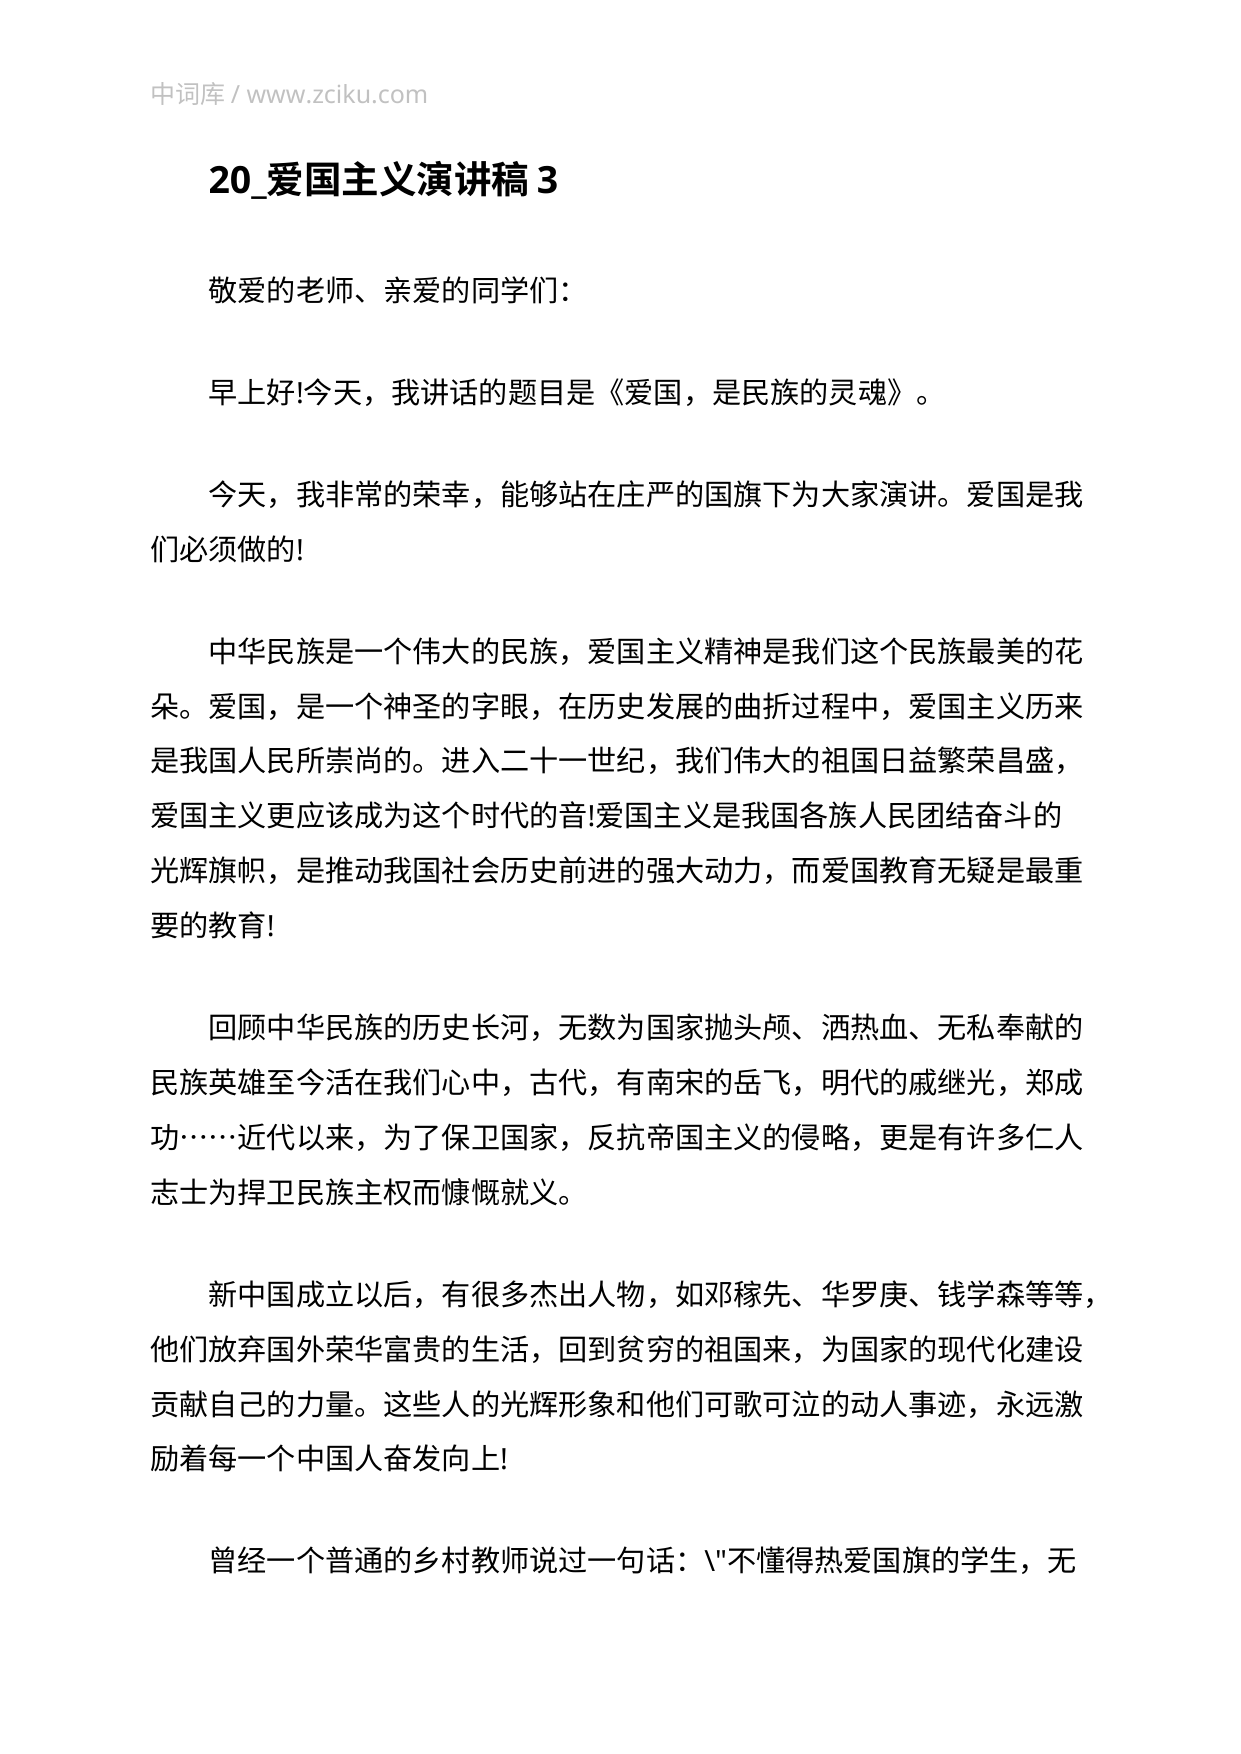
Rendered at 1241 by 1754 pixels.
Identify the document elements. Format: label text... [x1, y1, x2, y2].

text 中华民族是一个伟大的民族，爱国主义精神是我们这个民族最美的花朵。爱国，是一个神圣的字眼，在历史发展的曲折过程中，爱国主义历来是我国人民所崇尚的。进入二十一世纪，我们伟大的祖国日益繁荣昌盛，爱国主义更应该成为这个时代的音!爱国主义是我国各族人民团结奋斗的光辉旗帜，是推动我国社会历史前进的强大动力，而爱国教育无疑是最重要的教育! [150, 628, 1090, 945]
text 敬爱的老师、亲爱的同学们： [150, 268, 1090, 310]
text 回顾中华民族的历史长河，无数为国家抛头颅、洒热血、无私奉献的民族英雄至今活在我们心中，古代，有南宋的岳飞，明代的戚继光，郑成功……近代以来，为了保卫国家，反抗帝国主义的侵略，更是有许多仁人志士为捍卫民族主权而慷慨就义。 [150, 1005, 1090, 1212]
text 新中国成立以后，有很多杰出人物，如邓稼先、华罗庚、钱学森等等，他们放弃国外荣华富贵的生活，回到贫穷的祖国来，为国家的现代化建设贡献自己的力量。这些人的光辉形象和他们可歌可泣的动人事迹，永远激励着每一个中国人奋发向上! [150, 1271, 1090, 1478]
text 早上好!今天，我讲话的题目是《爱国，是民族的灵魂》。 [150, 369, 1090, 412]
text 今天，我非常的荣幸，能够站在庄严的国旗下为大家演讲。爱国是我们必须做的! [150, 471, 1090, 569]
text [150, 1538, 1090, 1580]
text 20_爱国主义演讲稿3 [150, 150, 1090, 204]
